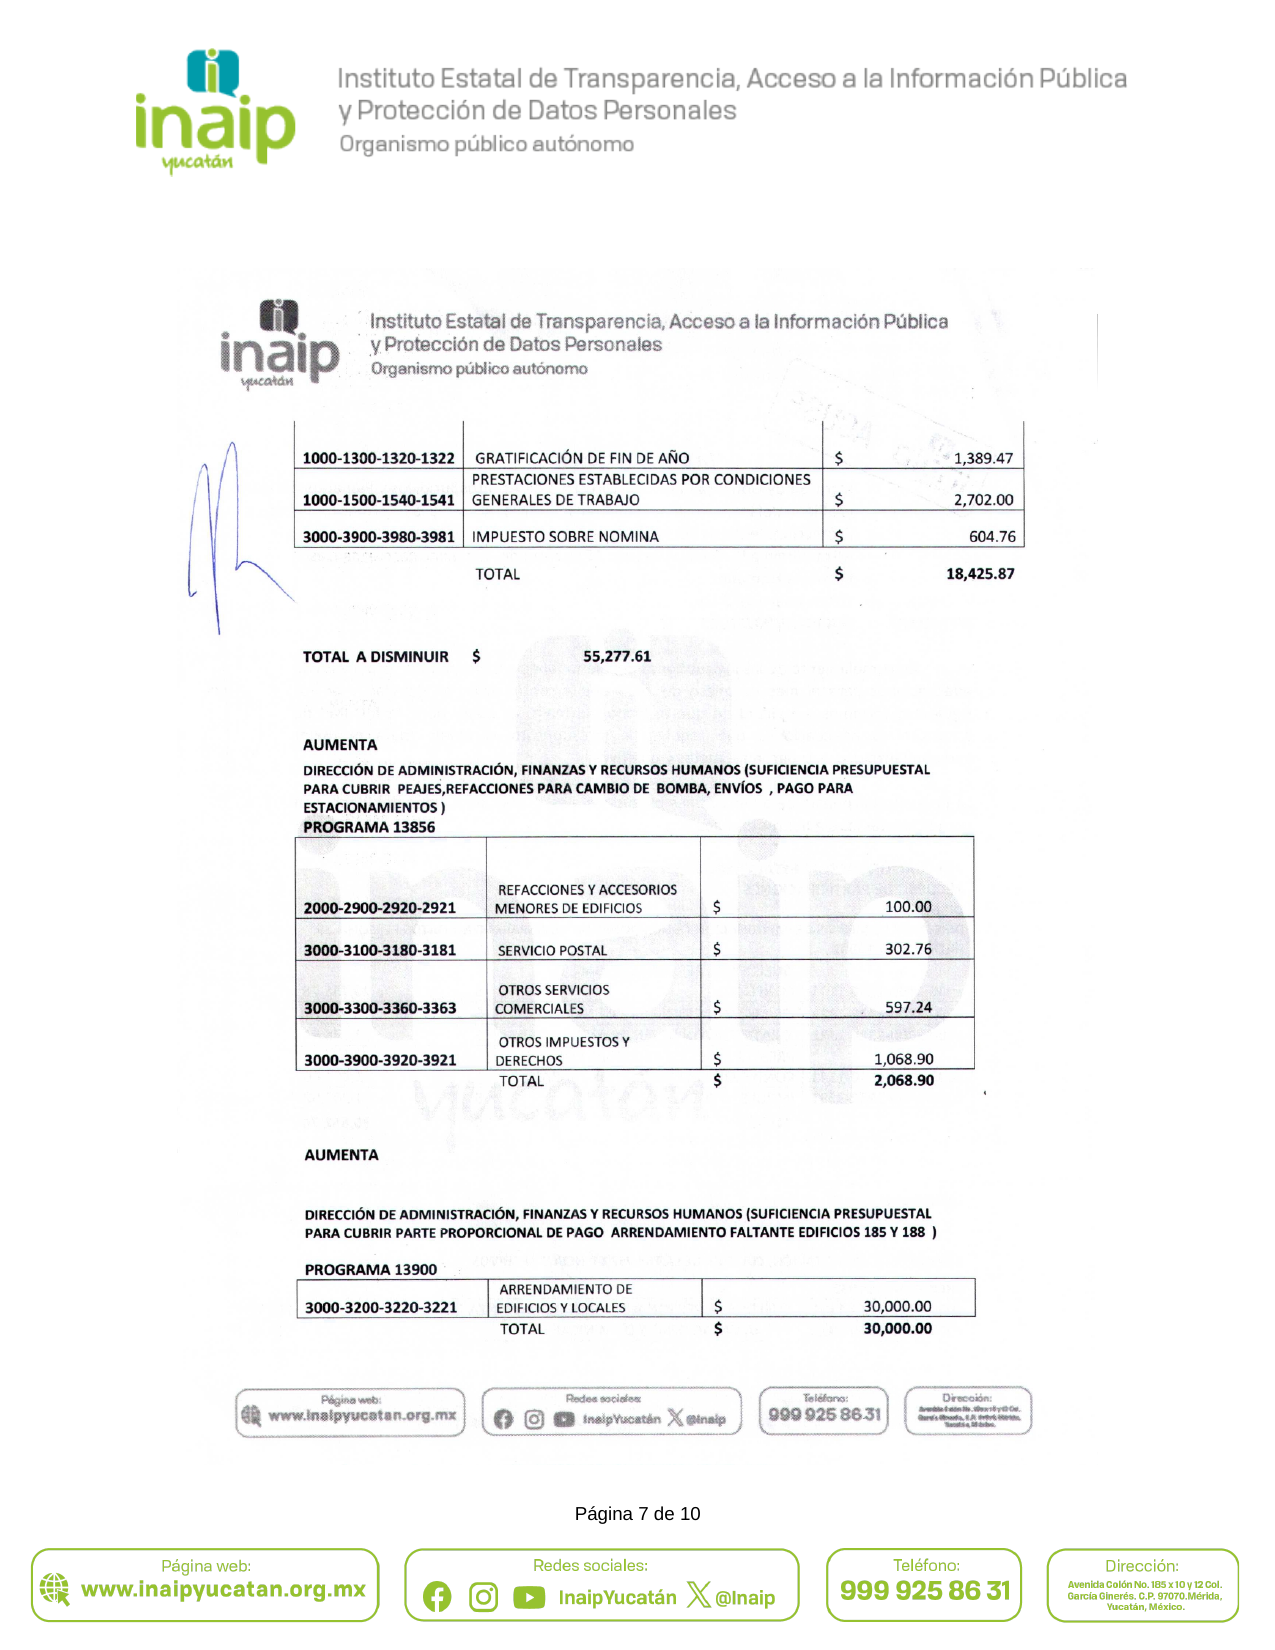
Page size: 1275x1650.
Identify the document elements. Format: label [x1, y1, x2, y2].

picture [177, 268, 1098, 1465]
picture [30, 1547, 1240, 1623]
picture [136, 48, 1135, 177]
